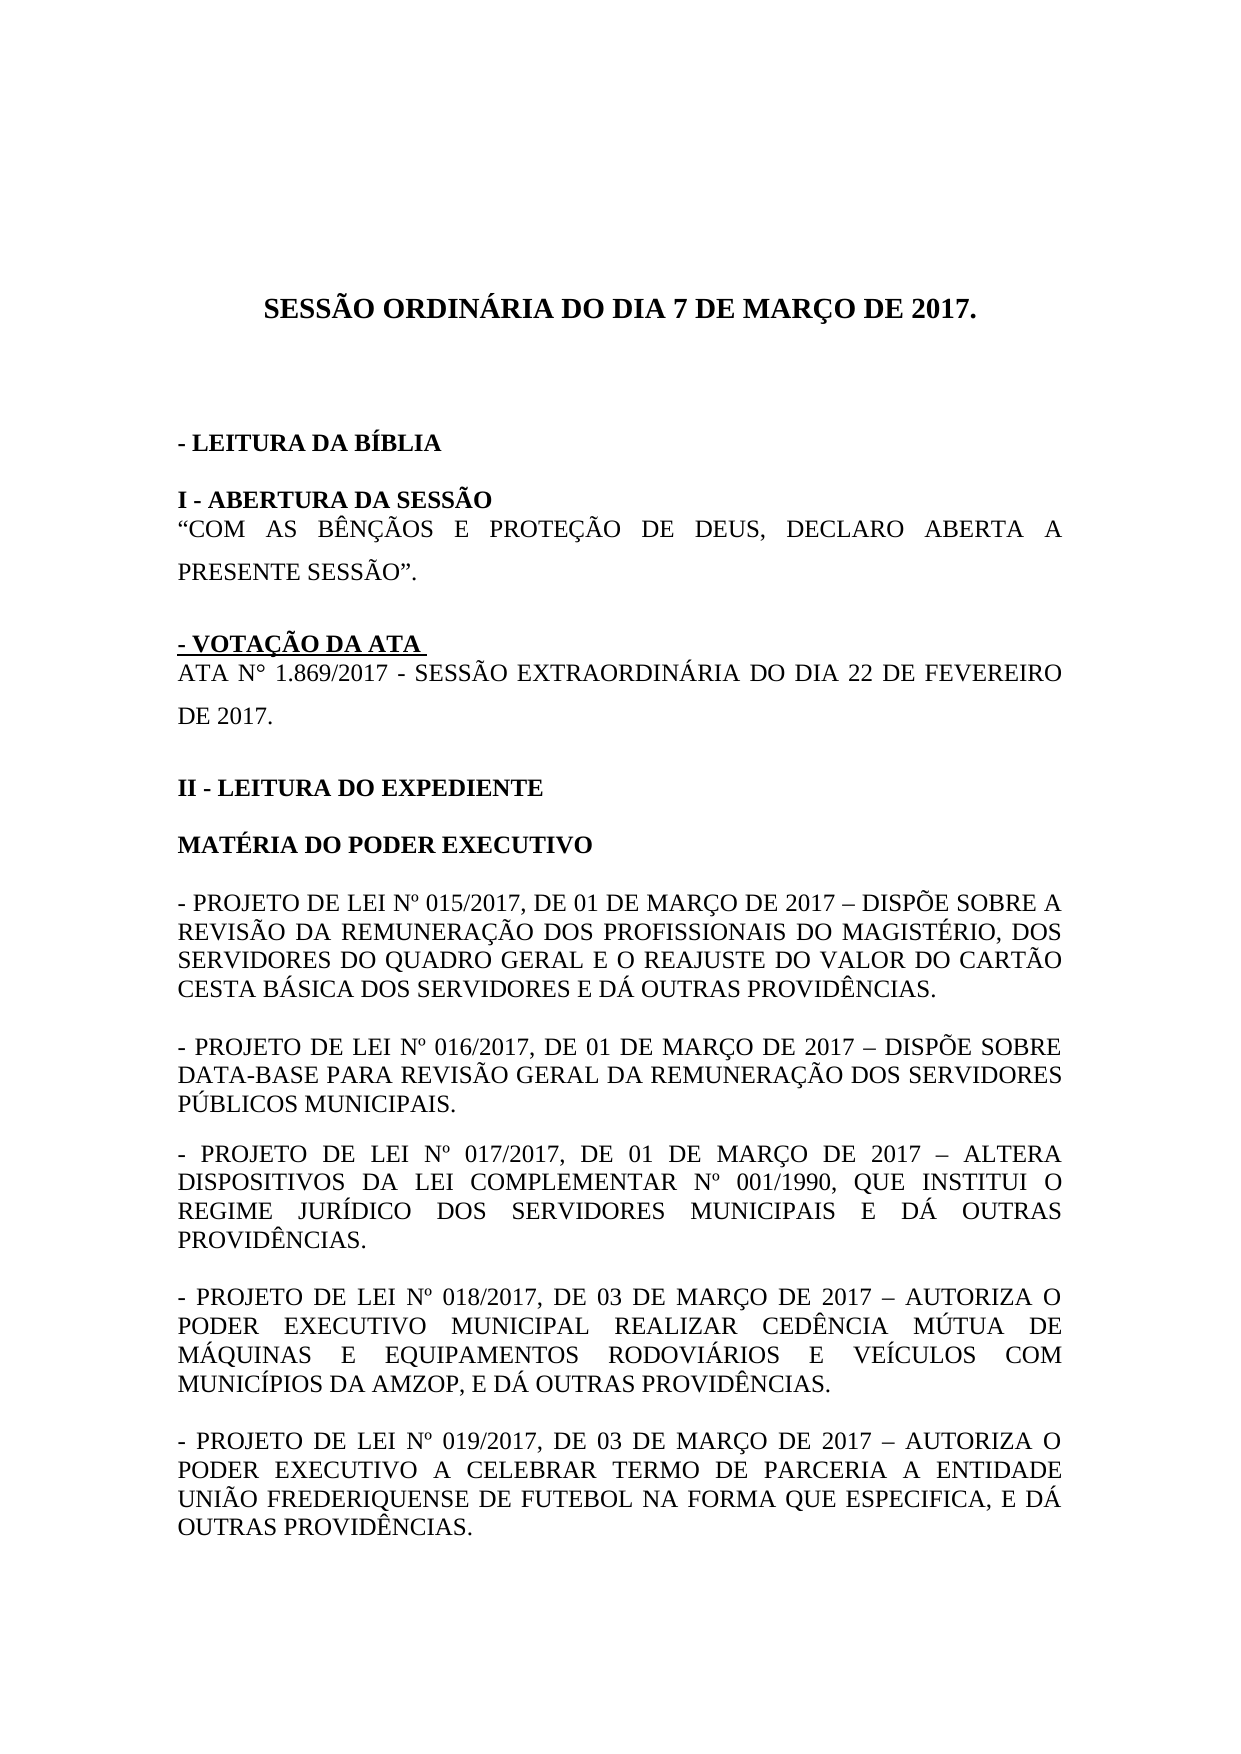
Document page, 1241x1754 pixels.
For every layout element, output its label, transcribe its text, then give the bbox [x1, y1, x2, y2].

text - LEITURA DA BÍBLIA [177, 428, 1063, 457]
subtitle SESSÃO ORDINÁRIA DO DIA 7 DE MARÇO DE 2017. [177, 291, 1063, 325]
text - PROJETO DE LEI Nº 018/2017, DE 03 DE MARÇO DE 2017 – AUTORIZA O PODER EXECUTIVO MUNICIPAL REALIZAR CEDÊNCIA MÚTUA DE MÁQUINAS E EQUIPAMENTOS RODOVIÁRIOS E VEÍCULOS COM MUNICÍPIOS DA AMZOP, E DÁ OUTRAS PROVIDÊNCIAS. [177, 1282, 1063, 1397]
text II - LEITURA DO EXPEDIENTE [177, 773, 1063, 802]
title - PROJETO DE LEI Nº 015/2017, DE 01 DE MARÇO DE 2017 – DISPÕE SOBRE A REVISÃO DA REMUNERAÇÃO DOS PROFISSIONAIS DO MAGISTÉRIO, DOS SERVIDORES DO QUADRO GERAL E O REAJUSTE DO VALOR DO CARTÃO CESTA BÁSICA DOS SERVIDORES E DÁ OUTRAS PROVIDÊNCIAS. [177, 888, 1063, 1003]
text MATÉRIA DO PODER EXECUTIVO [177, 830, 1063, 859]
text I - ABERTURA DA SESSÃO [177, 485, 1063, 514]
text - PROJETO DE LEI Nº 019/2017, DE 03 DE MARÇO DE 2017 – AUTORIZA O PODER EXECUTIVO A CELEBRAR TERMO DE PARCERIA A ENTIDADE UNIÃO FREDERIQUENSE DE FUTEBOL NA FORMA QUE ESPECIFICA, E DÁ OUTRAS PROVIDÊNCIAS. [177, 1426, 1063, 1541]
title - PROJETO DE LEI Nº 016/2017, DE 01 DE MARÇO DE 2017 – DISPÕE SOBRE DATA-BASE PARA REVISÃO GERAL DA REMUNERAÇÃO DOS SERVIDORES PÚBLICOS MUNICIPAIS. [177, 1032, 1063, 1118]
text ATA N° 1.869/2017 - SESSÃO EXTRAORDINÁRIA DO DIA 22 DE FEVEREIRO DE 2017. [177, 658, 1063, 730]
text - VOTAÇÃO DA ATA [177, 629, 1063, 658]
text “COM AS BÊNÇÃOS E PROTEÇÃO DE DEUS, DECLARO ABERTA A PRESENTE SESSÃO”. [177, 514, 1063, 586]
subtitle - PROJETO DE LEI Nº 017/2017, DE 01 DE MARÇO DE 2017 – ALTERA DISPOSITIVOS DA LEI COMPLEMENTAR Nº 001/1990, QUE INSTITUI O REGIME JURÍDICO DOS SERVIDORES MUNICIPAIS E DÁ OUTRAS PROVIDÊNCIAS. [177, 1139, 1063, 1254]
